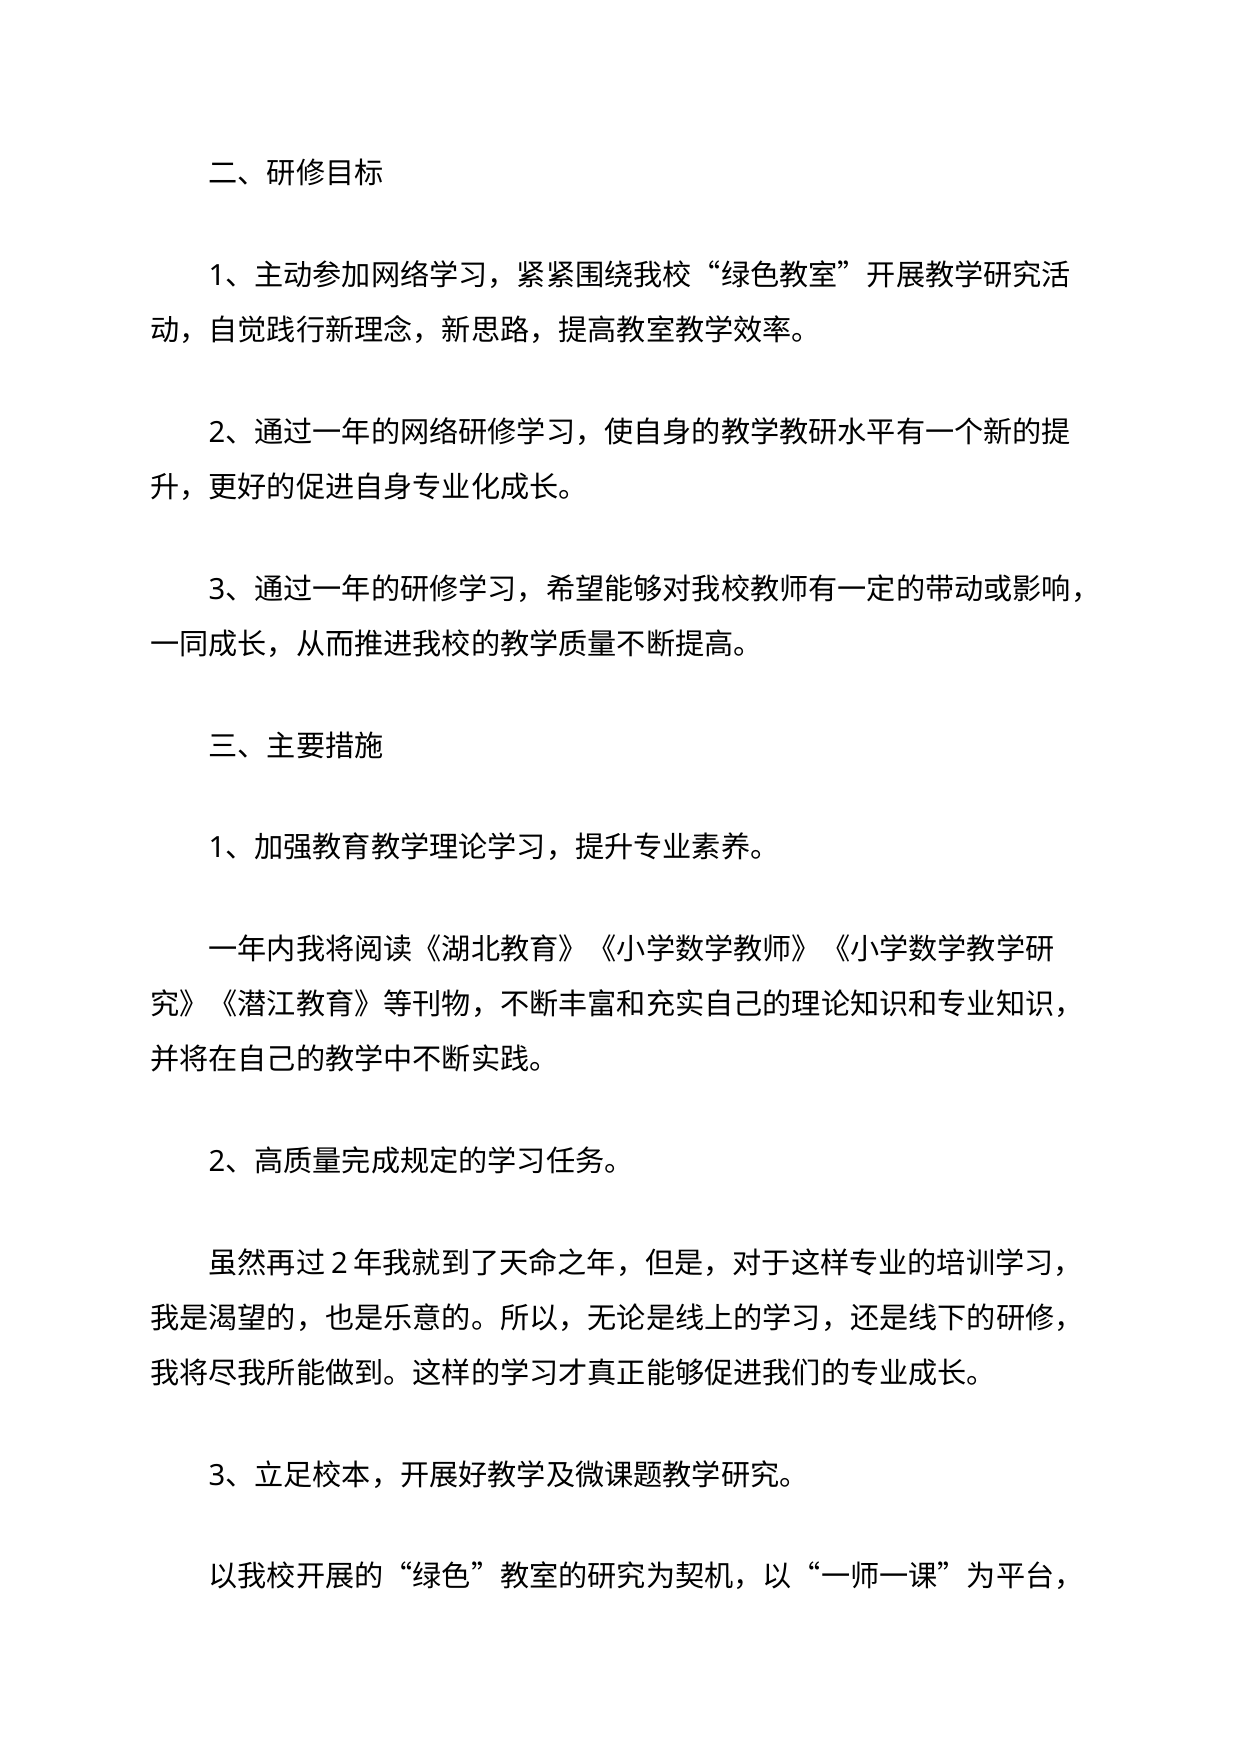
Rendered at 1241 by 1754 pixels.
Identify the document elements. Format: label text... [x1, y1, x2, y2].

text 1、加强教育教学理论学习，提升专业素养。 [150, 824, 1090, 866]
text 三、主要措施 [150, 722, 1090, 764]
text 2、高质量完成规定的学习任务。 [150, 1137, 1090, 1180]
text 3、立足校本，开展好教学及微课题教学研究。 [150, 1451, 1090, 1493]
text 一年内我将阅读《湖北教育》《小学数学教师》《小学数学教学研究》《潜江教育》等刊物，不断丰富和充实自己的理论知识和专业知识，并将在自己的教学中不断实践。 [150, 926, 1090, 1078]
text 虽然再过2年我就到了天命之年，但是，对于这样专业的培训学习，我是渴望的，也是乐意的。所以，无论是线上的学习，还是线下的研修，我将尽我所能做到。这样的学习才真正能够促进我们的专业成长。 [150, 1239, 1090, 1392]
text 2、通过一年的网络研修学习，使自身的教学教研水平有一个新的提升，更好的促进自身专业化成长。 [150, 408, 1090, 506]
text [150, 1553, 1090, 1595]
text 1、主动参加网络学习，紧紧围绕我校“绿色教室”开展教学研究活动，自觉践行新理念，新思路，提高教室教学效率。 [150, 252, 1090, 349]
text 二、研修目标 [150, 150, 1090, 192]
text 3、通过一年的研修学习，希望能够对我校教师有一定的带动或影响，一同成长，从而推进我校的教学质量不断提高。 [150, 565, 1090, 663]
